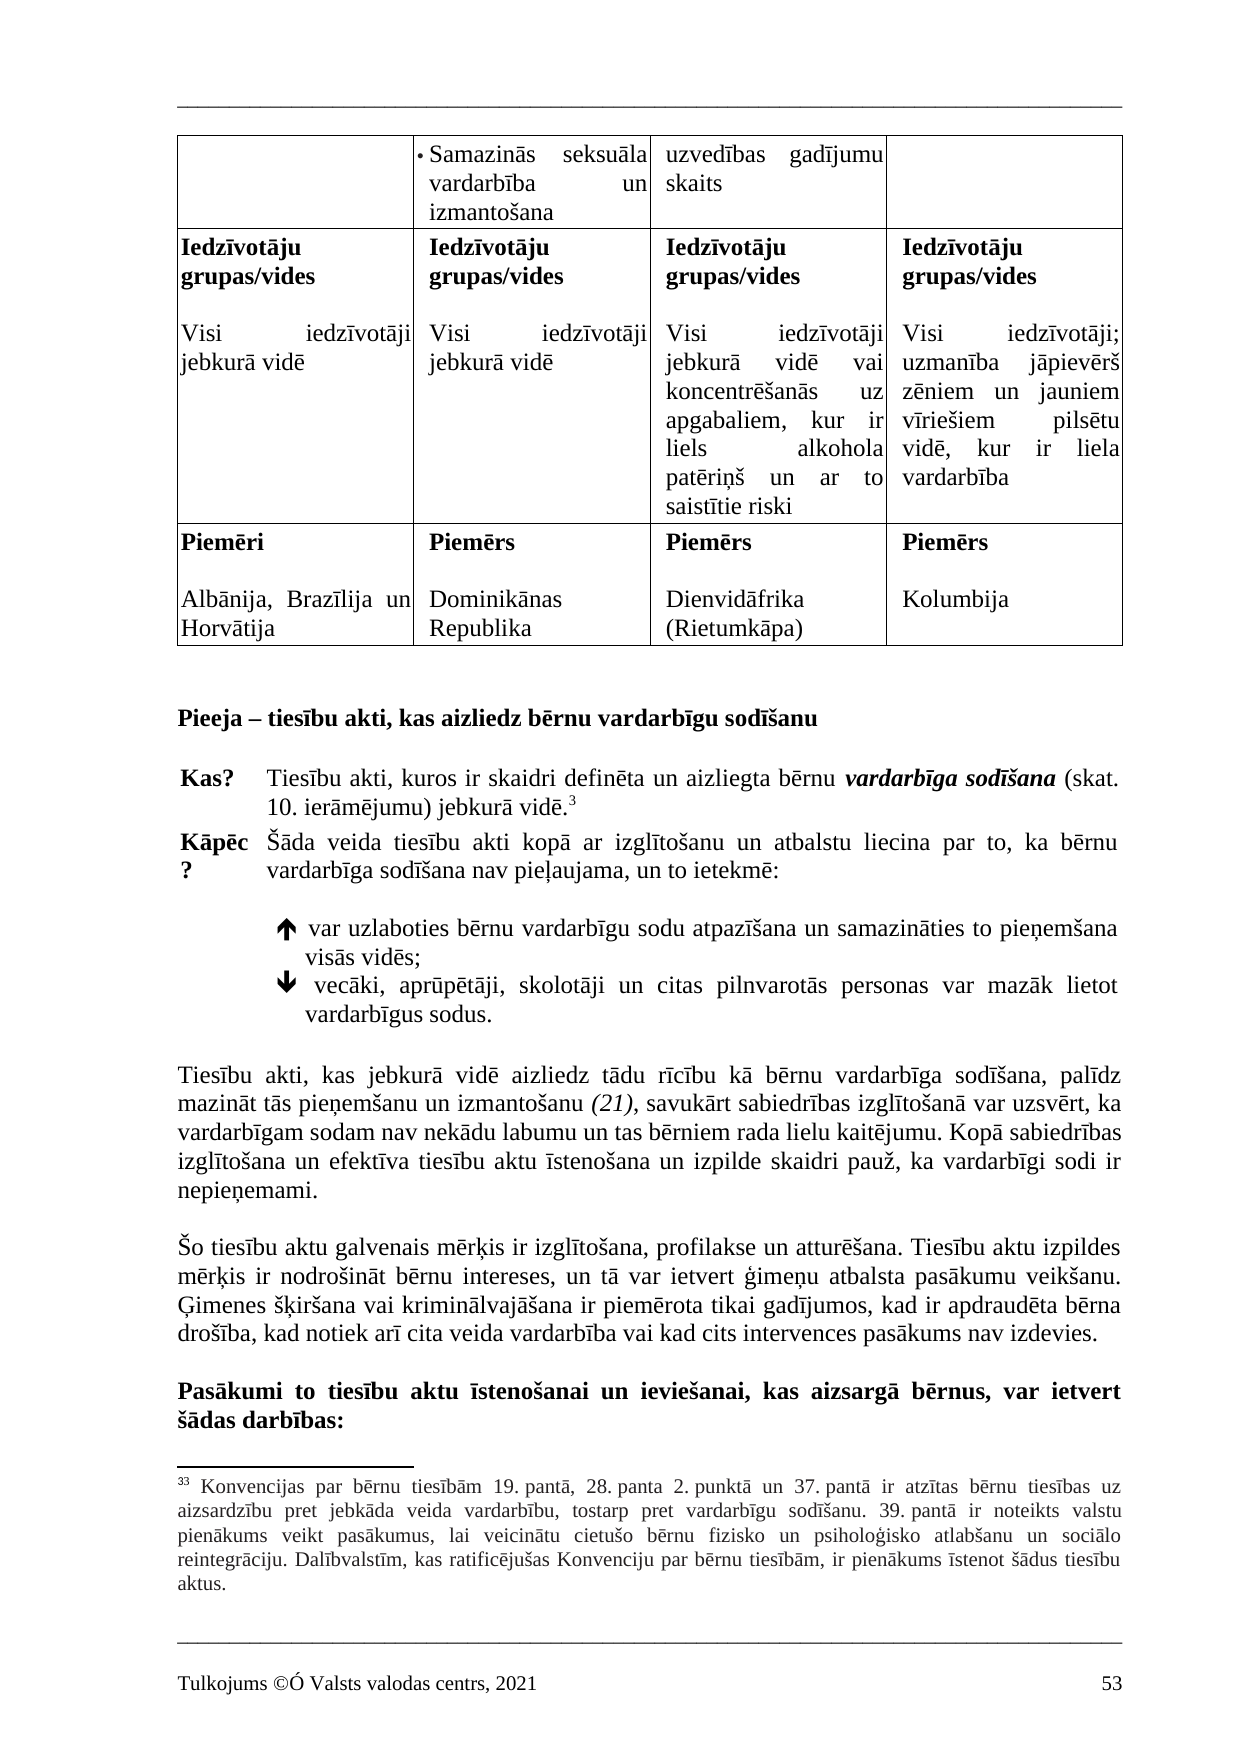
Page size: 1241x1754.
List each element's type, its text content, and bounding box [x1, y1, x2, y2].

table_header Tiesību akti, kuros ir skaidri definēta un aizliegta bērnu vardarbīga sodīšana (skat. 10. ierāmējumu) jebkurā vidē.3 [264, 761, 1122, 824]
table_cell Kāpēc? [177, 824, 263, 1031]
text Pasākumi to tiesību aktu īstenošanai un ieviešanai, kas aizsargā bērnus, var ietvert šādas darbības: [177, 1376, 1122, 1433]
table_cell Piemēri Albānija, Brazīlija un Horvātija [178, 524, 413, 644]
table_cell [651, 136, 886, 228]
table_header Kas? [177, 761, 263, 824]
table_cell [414, 136, 650, 228]
table_cell Iedzīvotāju grupas/vides Visi iedzīvotāji jebkurā vidē [414, 229, 650, 523]
table_cell Piemērs Kolumbija [887, 524, 1122, 644]
table_cell Piemērs Dienvidāfrika (Rietumkāpa) [651, 524, 886, 644]
table_cell Iedzīvotāju grupas/vides Visi iedzīvotāji jebkurā vidē vai koncentrēšanās uz apgabaliem, kur ir liels alkohola patēriņš un ar to saistītie riski [651, 229, 886, 523]
table_cell Piemērs Dominikānas Republika [414, 524, 650, 644]
table_cell Šāda veida tiesību akti kopā ar izglītošanu un atbalstu liecina par to, ka bērnu vardarbīga sodīšana nav pieļaujama, un to ietekmē: var uzlaboties bērnu vardarbīgu sodu atpazīšana un samazināties to pieņemšana visās vidēs; vecāki, aprūpētāji, skolotāji un citas pilnvarotās personas var mazāk lietot vardarbīgus sodus. [264, 824, 1122, 1031]
table_cell Iedzīvotāju grupas/vides Visi iedzīvotāji; uzmanība jāpievērš zēniem un jauniem vīriešiem pilsētu vidē, kur ir liela vardarbība [887, 229, 1122, 523]
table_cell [887, 136, 1122, 228]
table_cell Iedzīvotāju grupas/vides Visi iedzīvotāji jebkurā vidē [178, 229, 413, 523]
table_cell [178, 136, 413, 228]
text Šo tiesību aktu galvenais mērķis ir izglītošana, profilakse un atturēšana. Tiesību aktu izpildes mērķis ir nodrošināt bērnu intereses, un tā var ietvert ģimeņu atbalsta pasākumu veikšanu. Ģimenes šķiršana vai kriminālvajāšana ir piemērota tikai gadījumos, kad ir apdraudēta bērna drošība, kad notiek arī cita veida vardarbība vai kad cits intervences pasākums nav izdevies. [177, 1232, 1122, 1347]
text Tiesību akti, kas jebkurā vidē aizliedz tādu rīcību kā bērnu vardarbīga sodīšana, palīdz mazināt tās pieņemšanu un izmantošanu (21), savukārt sabiedrības izglītošanā var uzsvērt, ka vardarbīgam sodam nav nekādu labumu un tas bērniem rada lielu kaitējumu. Kopā sabiedrības izglītošana un efektīva tiesību aktu īstenošana un izpilde skaidri pauž, ka vardarbīgi sodi ir nepieņemami. [177, 1060, 1122, 1203]
text Pieeja – tiesību akti, kas aizliedz bērnu vardarbīgu sodīšanu [177, 703, 1122, 732]
